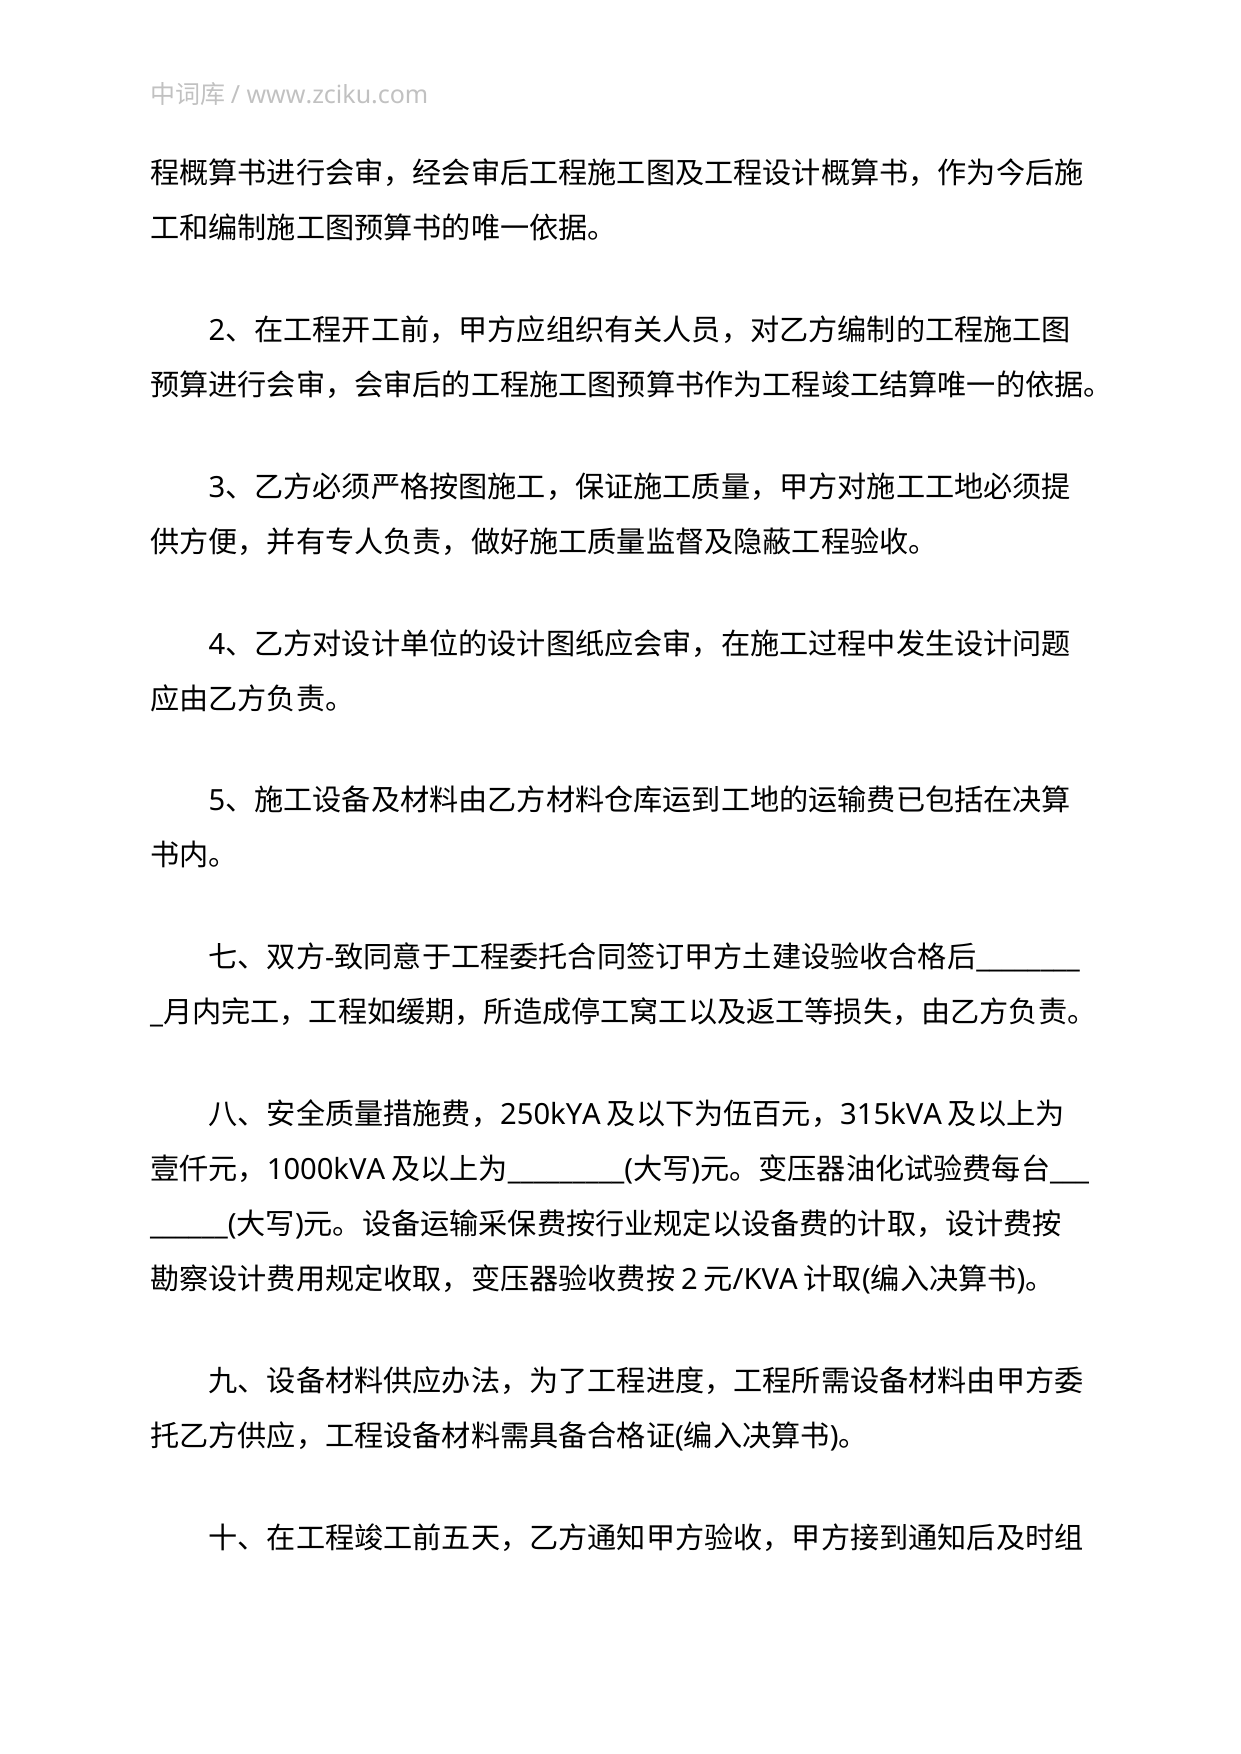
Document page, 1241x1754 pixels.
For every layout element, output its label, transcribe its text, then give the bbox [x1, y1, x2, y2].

text 八、安全质量措施费，250kYA及以下为伍百元，315kVA及以上为壹仟元，1000kVA及以上为_________(大写)元。变压器油化试验费每台_________(大写)元。设备运输采保费按行业规定以设备费的计取，设计费按勘察设计费用规定收取，变压器验收费按2元/KVA计取(编入决算书)。 [150, 1091, 1090, 1298]
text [150, 1514, 1090, 1557]
text 七、双方-致同意于工程委托合同签订甲方土建设验收合格后_________月内完工，工程如缓期，所造成停工窝工以及返工等损失，由乙方负责。 [150, 934, 1090, 1031]
text 5、施工设备及材料由乙方材料仓库运到工地的运输费已包括在决算书内。 [150, 777, 1090, 874]
text 九、设备材料供应办法，为了工程进度，工程所需设备材料由甲方委托乙方供应，工程设备材料需具备合格证(编入决算书)。 [150, 1358, 1090, 1455]
text 4、乙方对设计单位的设计图纸应会审，在施工过程中发生设计问题应由乙方负责。 [150, 620, 1090, 717]
text 3、乙方必须严格按图施工，保证施工质量，甲方对施工工地必须提供方便，并有专人负责，做好施工质量监督及隐蔽工程验收。 [150, 463, 1090, 561]
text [150, 150, 1090, 247]
text 2、在工程开工前，甲方应组织有关人员，对乙方编制的工程施工图预算进行会审，会审后的工程施工图预算书作为工程竣工结算唯一的依据。 [150, 307, 1090, 404]
